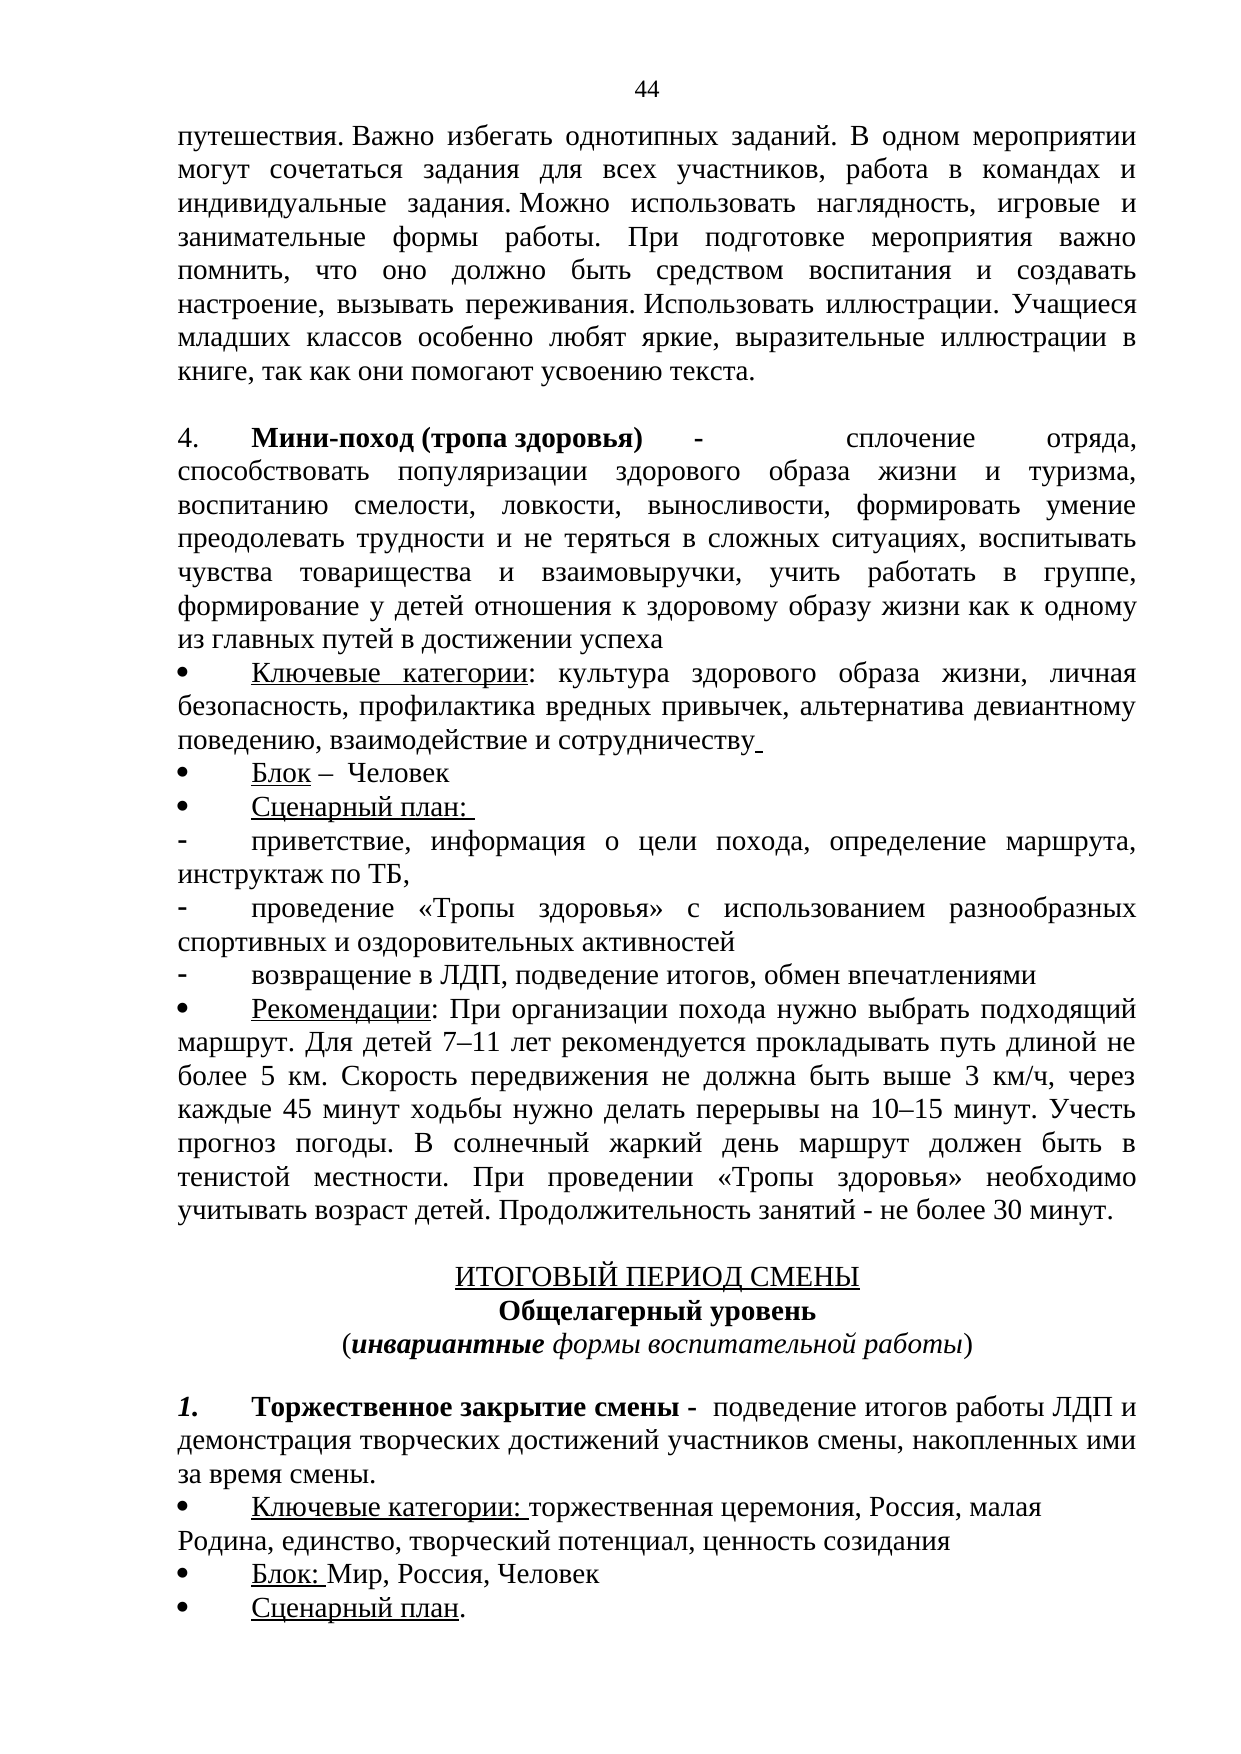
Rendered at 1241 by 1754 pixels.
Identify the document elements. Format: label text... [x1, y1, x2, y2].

text (инвариантные формы воспитательной работы) [177, 1326, 1137, 1360]
list Ключевые категории: торжественная церемония, Россия, малая Родина, единство, творческий потенциал, ценность созидания [177, 1489, 1137, 1556]
text Общелагерный уровень [177, 1293, 1137, 1326]
list Торжественное закрытие смены - подведение итогов работы ЛДП и демонстрация творческих достижений участников смены, накопленных ими за время смены. [177, 1389, 1137, 1489]
list Блок: Мир, Россия, Человек [177, 1556, 1137, 1590]
list Сценарный план. [177, 1590, 1137, 1624]
list Мини-поход (тропа здоровья) - сплочение отряда, способствовать популяризации здорового образа жизни и туризма, воспитанию смелости, ловкости, выносливости, формировать умение преодолевать трудности и не теряться в сложных ситуациях, воспитывать чувства товарищества и взаимовыручки, учить работать в группе, формирование у детей отношения к здоровому образу жизни как к одному из главных путей в достижении успеха [177, 420, 1137, 655]
list Блок – Человек [177, 756, 1137, 789]
list Сценарный план: [177, 789, 1137, 823]
list приветствие, информация о цели похода, определение маршрута, инструктаж по ТБ, [177, 823, 1137, 890]
list проведение «Тропы здоровья» с использованием разнообразных спортивных и оздоровительных активностей [177, 890, 1137, 957]
list Ключевые категории: культура здорового образа жизни, личная безопасность, профилактика вредных привычек, альтернатива девиантному поведению, взаимодействие и сотрудничеству [177, 655, 1137, 756]
text ИТОГОВЫЙ ПЕРИОД СМЕНЫ [177, 1259, 1137, 1293]
list возвращение в ЛДП, подведение итогов, обмен впечатлениями [177, 957, 1137, 991]
list Рекомендации: При организации похода нужно выбрать подходящий маршрут. Для детей 7–11 лет рекомендуется прокладывать путь длиной не более 5 км. Скорость передвижения не должна быть выше 3 км/ч, через каждые 45 минут ходьбы нужно делать перерывы на 10–15 минут. Учесть прогноз погоды. В солнечный жаркий день маршрут должен быть в тенистой местности. При проведении «Тропы здоровья» необходимо учитывать возраст детей. Продолжительность занятий - не более 30 минут. [177, 991, 1137, 1226]
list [177, 118, 1137, 386]
